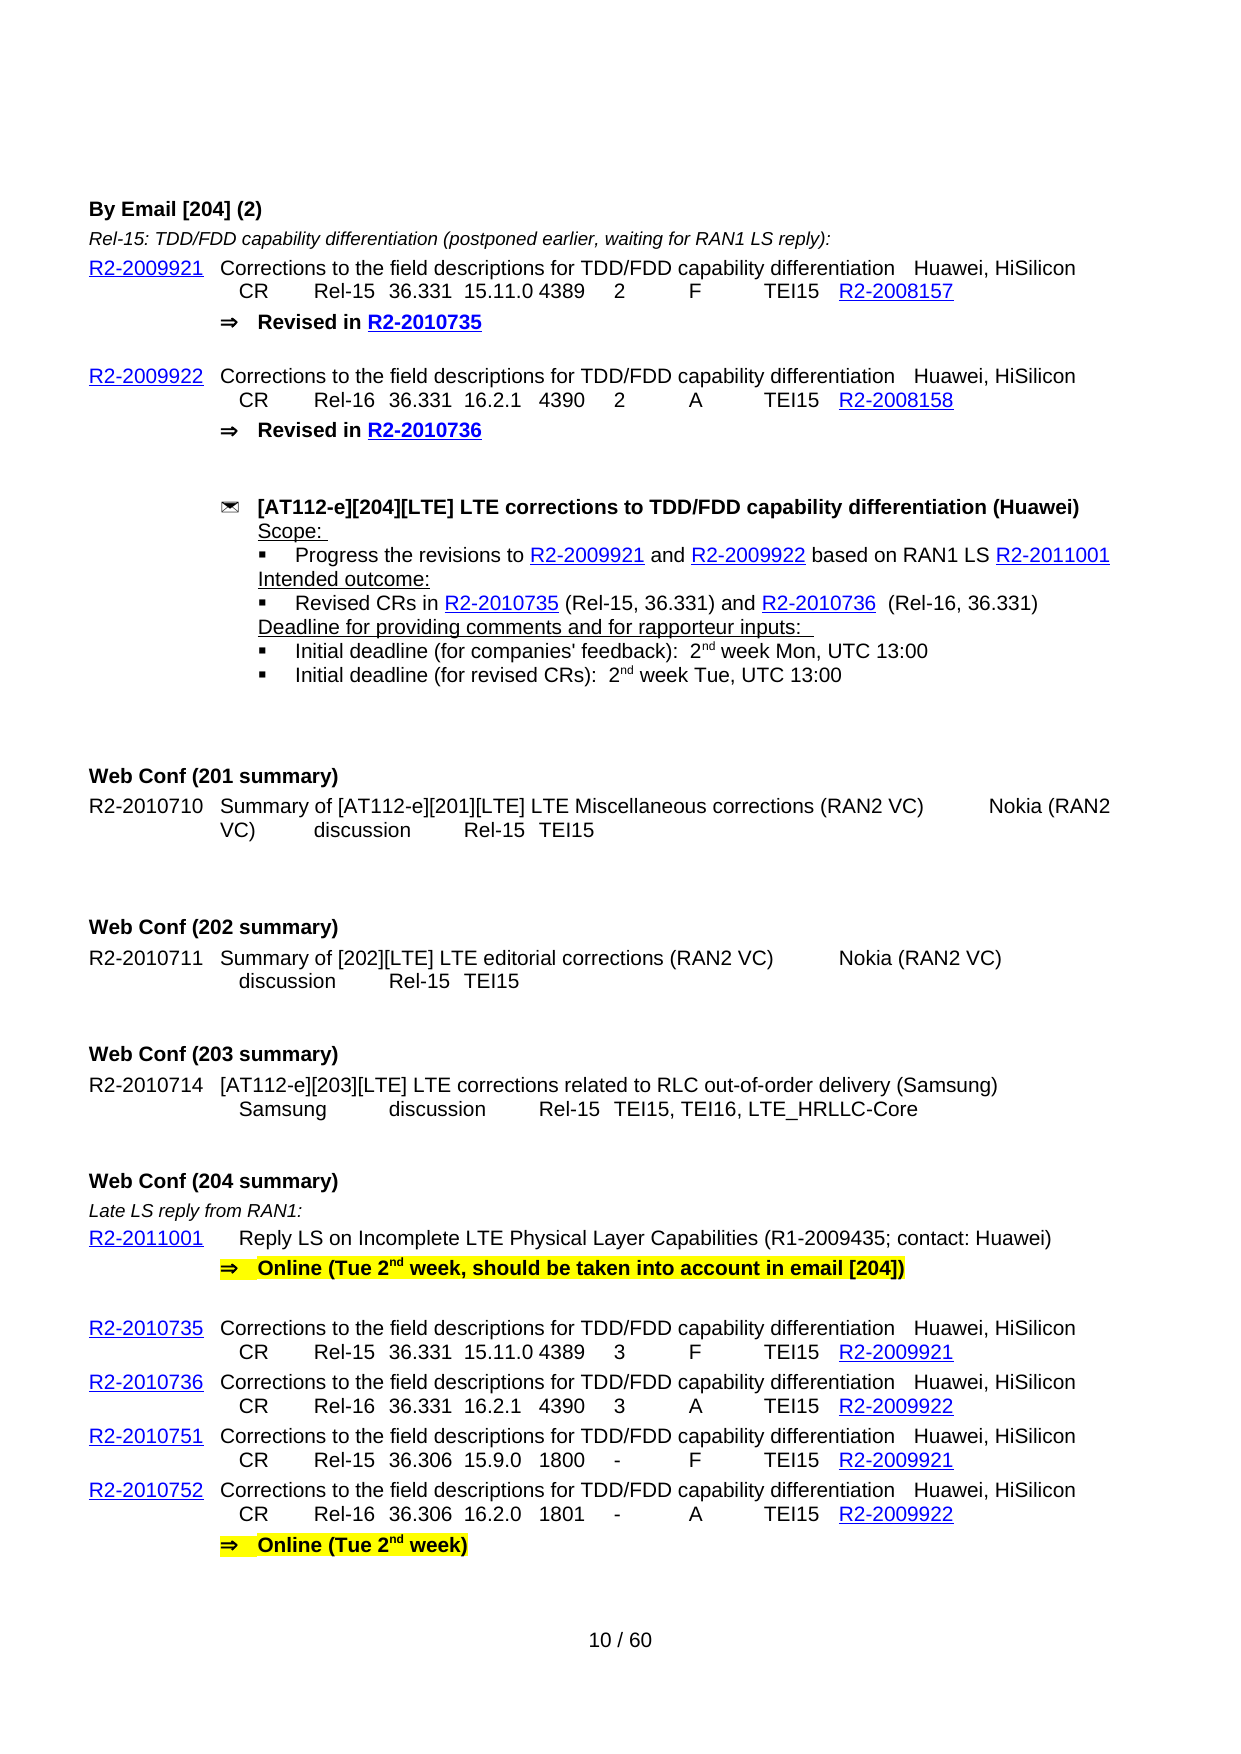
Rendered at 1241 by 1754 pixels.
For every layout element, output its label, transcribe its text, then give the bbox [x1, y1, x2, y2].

title R2-2010752 Corrections to the field descriptions for TDD/FDD capability differentiation Huawei, HiSilicon CR Rel-16 36.306 16.2.0 1801 - A TEI15 R2-2009922 [89, 1478, 1152, 1526]
text R2-2011001 Reply LS on Incomplete LTE Physical Layer Capabilities (R1-2009435; contact: Huawei) [89, 1225, 1152, 1249]
title R2-2010714 [AT112-e][203][LTE] LTE corrections related to RLC out-of-order delivery (Samsung) Samsung discussion Rel-15 TEI15, TEI16, LTE_HRLLC-Core [89, 1072, 1152, 1120]
title R2-2009921 Corrections to the field descriptions for TDD/FDD capability differentiation Huawei, HiSilicon CR Rel-15 36.331 15.11.0 4389 2 F TEI15 R2-2008157 [89, 255, 1152, 303]
list Initial deadline (for revised CRs): 2nd week Tue, UTC 13:00 [257, 663, 1152, 687]
text Revised in R2-2010735 [220, 309, 1152, 334]
text Scope: [257, 519, 1152, 543]
text Web Conf (203 summary) [89, 1042, 1152, 1066]
text By Email [204] (2) [89, 197, 1152, 221]
text Late LS reply from RAN1: [89, 1199, 1152, 1221]
text Web Conf (201 summary) [89, 764, 1152, 788]
list Progress the revisions to R2-2009921 and R2-2009922 based on RAN1 LS R2-2011001 [257, 543, 1152, 567]
title R2-2009922 Corrections to the field descriptions for TDD/FDD capability differentiation Huawei, HiSilicon CR Rel-16 36.331 16.2.1 4390 2 A TEI15 R2-2008158 [89, 364, 1152, 412]
title R2-2010735 Corrections to the field descriptions for TDD/FDD capability differentiation Huawei, HiSilicon CR Rel-15 36.331 15.11.0 4389 3 F TEI15 R2-2009921 [89, 1316, 1152, 1364]
text Web Conf (204 summary) [89, 1169, 1152, 1193]
title R2-2010710 Summary of [AT112-e][201][LTE] LTE Miscellaneous corrections (RAN2 VC) Nokia (RAN2 VC) discussion Rel-15 TEI15 [89, 794, 1152, 842]
title R2-2010736 Corrections to the field descriptions for TDD/FDD capability differentiation Huawei, HiSilicon CR Rel-16 36.331 16.2.1 4390 3 A TEI15 R2-2009922 [89, 1370, 1152, 1418]
text Intended outcome: [220, 567, 1152, 591]
text Online (Tue 2nd week, should be taken into account in email [204]) [257, 1256, 1152, 1280]
text Web Conf (202 summary) [89, 915, 1152, 939]
title R2-2010751 Corrections to the field descriptions for TDD/FDD capability differentiation Huawei, HiSilicon CR Rel-15 36.306 15.9.0 1800 - F TEI15 R2-2009921 [89, 1424, 1152, 1472]
list Revised CRs in R2-2010735 (Rel-15, 36.331) and R2-2010736 (Rel-16, 36.331) [257, 591, 1152, 615]
text Deadline for providing comments and for rapporteur inputs: [220, 615, 1152, 639]
text Rel-15: TDD/FDD capability differentiation (postponed earlier, waiting for RAN1 LS reply): [89, 227, 1152, 249]
text Revised in R2-2010736 [220, 418, 1152, 443]
title R2-2010711 Summary of [202][LTE] LTE editorial corrections (RAN2 VC) Nokia (RAN2 VC) discussion Rel-15 TEI15 [89, 945, 1152, 993]
text [AT112-e][204][LTE] LTE corrections to TDD/FDD capability differentiation (Huawei) [220, 495, 1152, 519]
text Online (Tue 2nd week) [220, 1532, 1152, 1557]
list Initial deadline (for companies' feedback): 2nd week Mon, UTC 13:00 [257, 639, 1152, 663]
